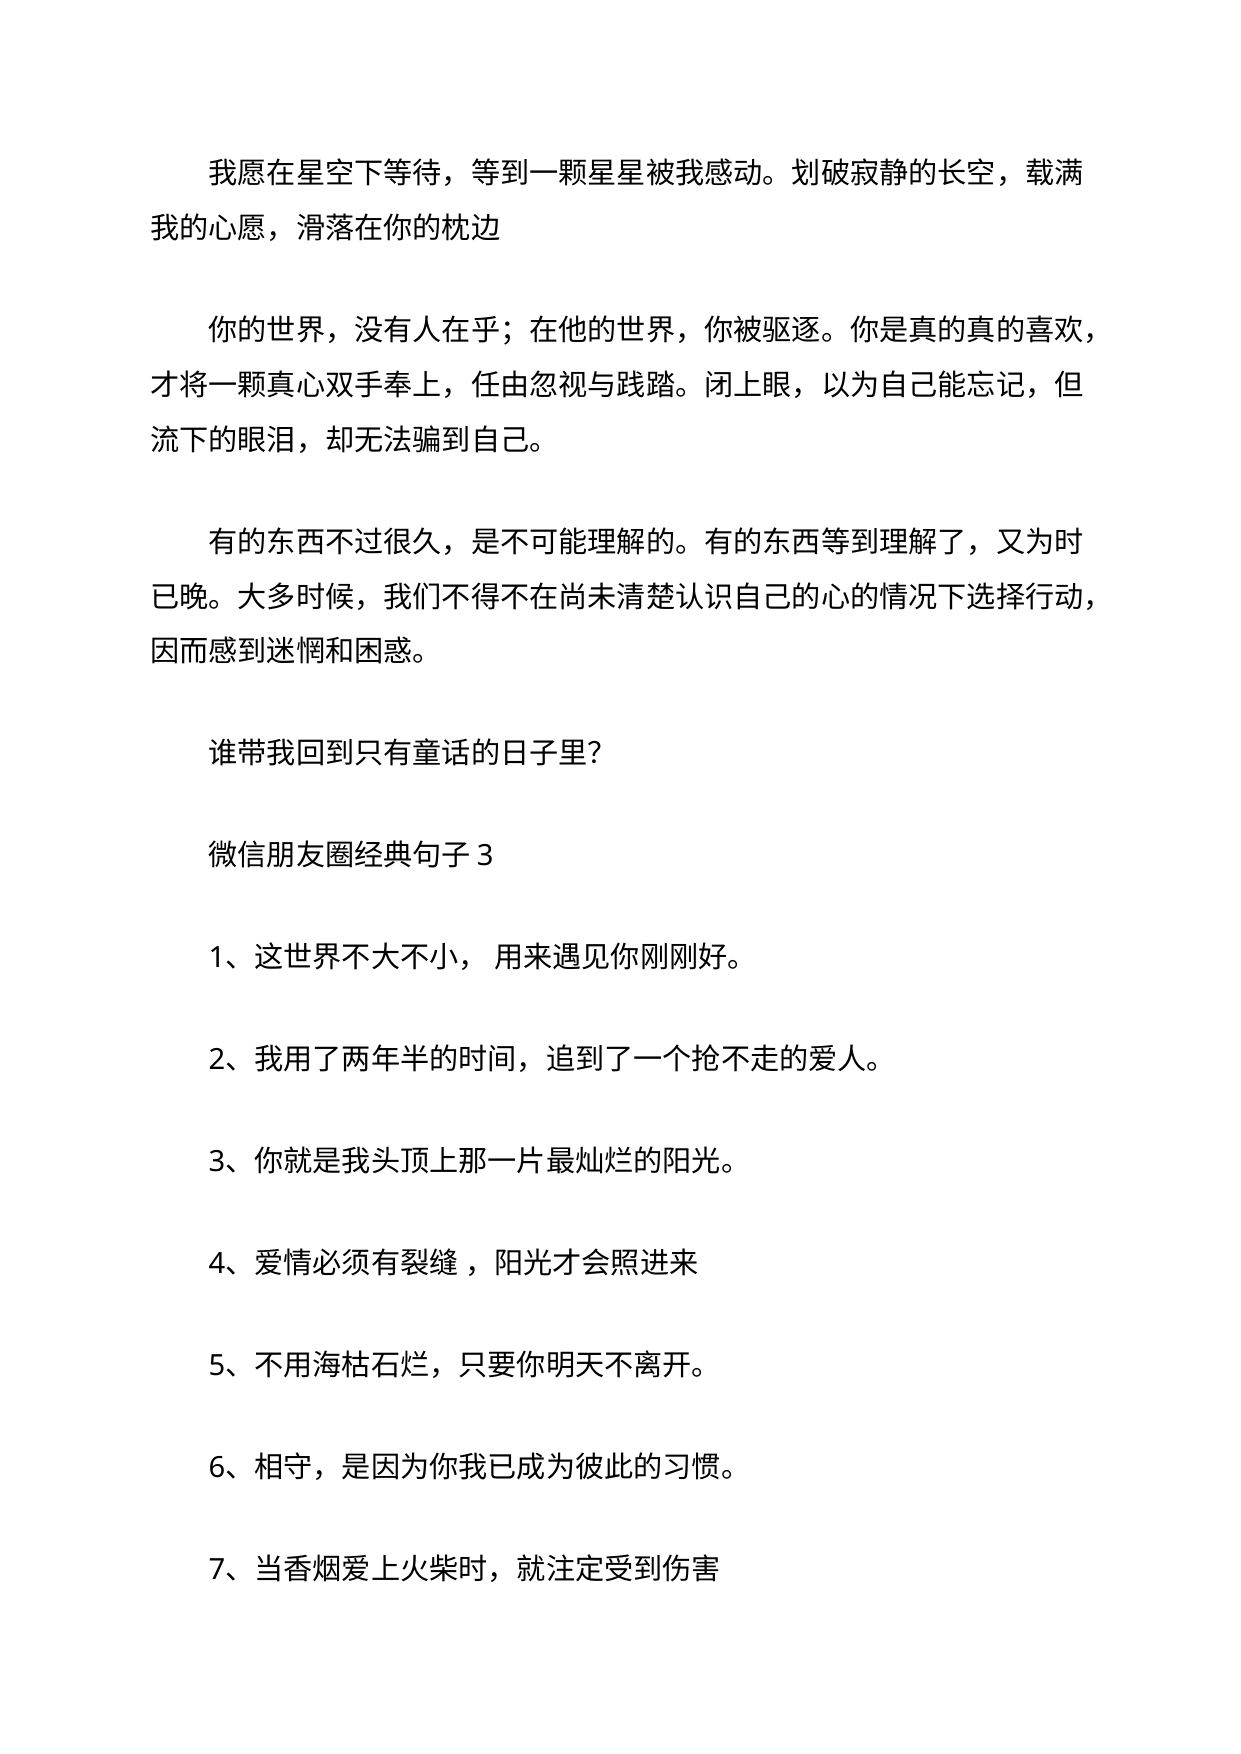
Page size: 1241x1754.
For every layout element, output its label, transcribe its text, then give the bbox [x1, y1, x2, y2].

text 3、你就是我头顶上那一片最灿烂的阳光。 [150, 1137, 1090, 1180]
text 7、当香烟爱上火柴时，就注定受到伤害 [150, 1545, 1090, 1588]
text 6、相守，是因为你我已成为彼此的习惯。 [150, 1443, 1090, 1486]
text 2、我用了两年半的时间，追到了一个抢不走的爱人。 [150, 1036, 1090, 1078]
text 有的东西不过很久，是不可能理解的。有的东西等到理解了，又为时已晚。大多时候，我们不得不在尚未清楚认识自己的心的情况下选择行动，因而感到迷惘和困惑。 [150, 518, 1090, 670]
text 我愿在星空下等待，等到一颗星星被我感动。划破寂静的长空，载满我的心愿，滑落在你的枕边 [150, 150, 1090, 247]
text 谁带我回到只有童话的日子里？ [150, 730, 1090, 772]
text 1、这世界不大不小， 用来遇见你刚刚好。 [150, 933, 1090, 976]
text 5、不用海枯石烂，只要你明天不离开。 [150, 1341, 1090, 1384]
text 微信朋友圈经典句子3 [150, 832, 1090, 874]
text 4、爱情必须有裂缝 ，阳光才会照进来 [150, 1239, 1090, 1282]
text 你的世界，没有人在乎；在他的世界，你被驱逐。你是真的真的喜欢，才将一颗真心双手奉上，任由忽视与践踏。闭上眼，以为自己能忘记，但流下的眼泪，却无法骗到自己。 [150, 307, 1090, 459]
